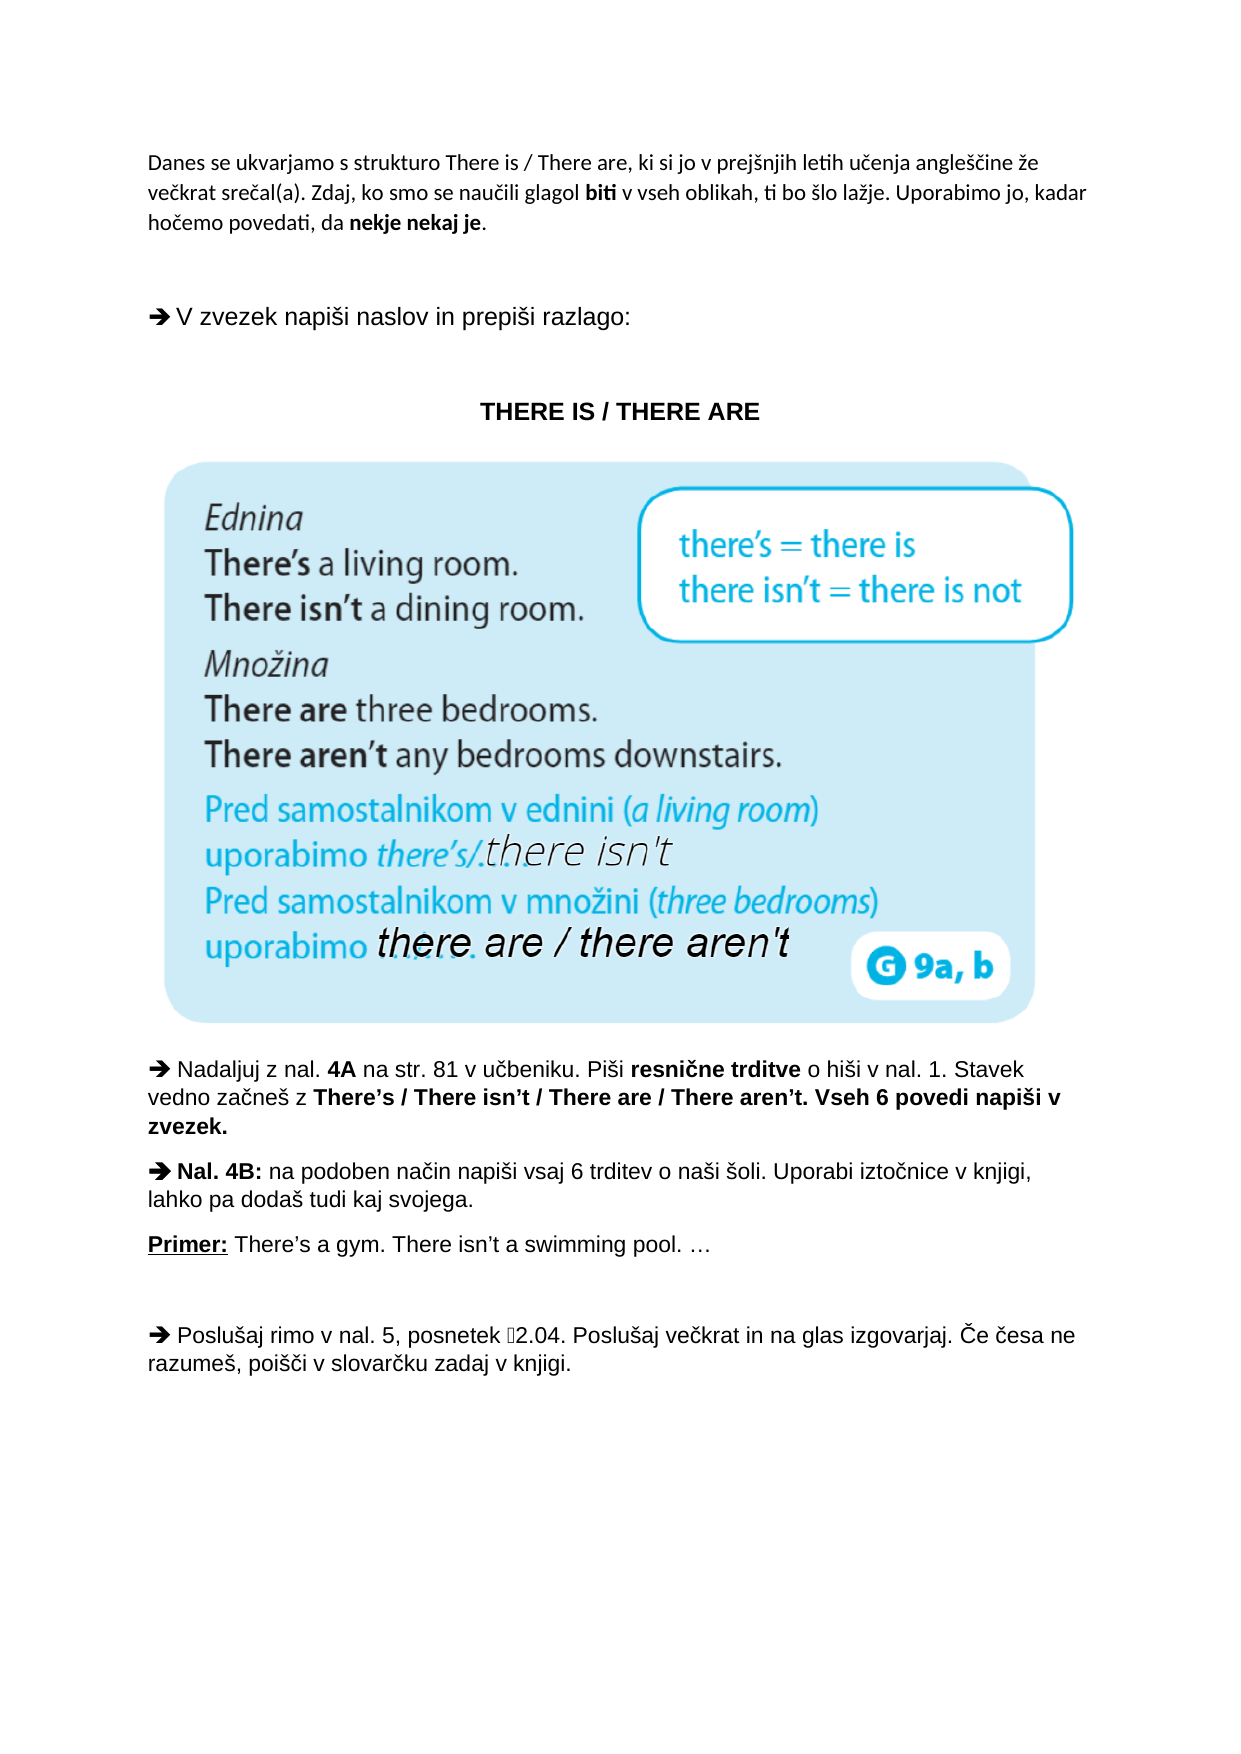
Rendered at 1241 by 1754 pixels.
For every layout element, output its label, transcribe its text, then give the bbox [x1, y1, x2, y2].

text Nadaljuj z nal. 4A na str. 81 v učbeniku. Piši resnične trditve o hiši v nal. 1. Stavek vedno začneš z There’s / There isn’t / There are / There aren’t. Vseh 6 povedi napiši v zvezek. [148, 1056, 1093, 1139]
text V zvezek napiši naslov in prepiši razlago: [148, 302, 1093, 331]
text Primer: There’s a gym. There isn’t a swimming pool. … [148, 1231, 1093, 1258]
text Nal. 4B: na podoben način napiši vsaj 6 trditev o naši šoli. Uporabi iztočnice v knjigi, lahko pa dodaš tudi kaj svojega. [148, 1158, 1093, 1213]
text Danes se ukvarjamo s strukturo There is / There are, ki si jo v prejšnjih letih učenja angleščine že večkrat srečal(a). Zdaj, ko smo se naučili glagol biti v vseh oblikah, ti bo šlo lažje. Uporabimo jo, kadar hočemo povedati, da nekje nekaj je. [148, 148, 1093, 236]
text Poslušaj rimo v nal. 5, posnetek 2.04. Poslušaj večkrat in na glas izgovarjaj. Če česa ne razumeš, poišči v slovarčku zadaj v knjigi. [148, 1322, 1093, 1376]
text THERE IS / THERE ARE [148, 397, 1093, 426]
